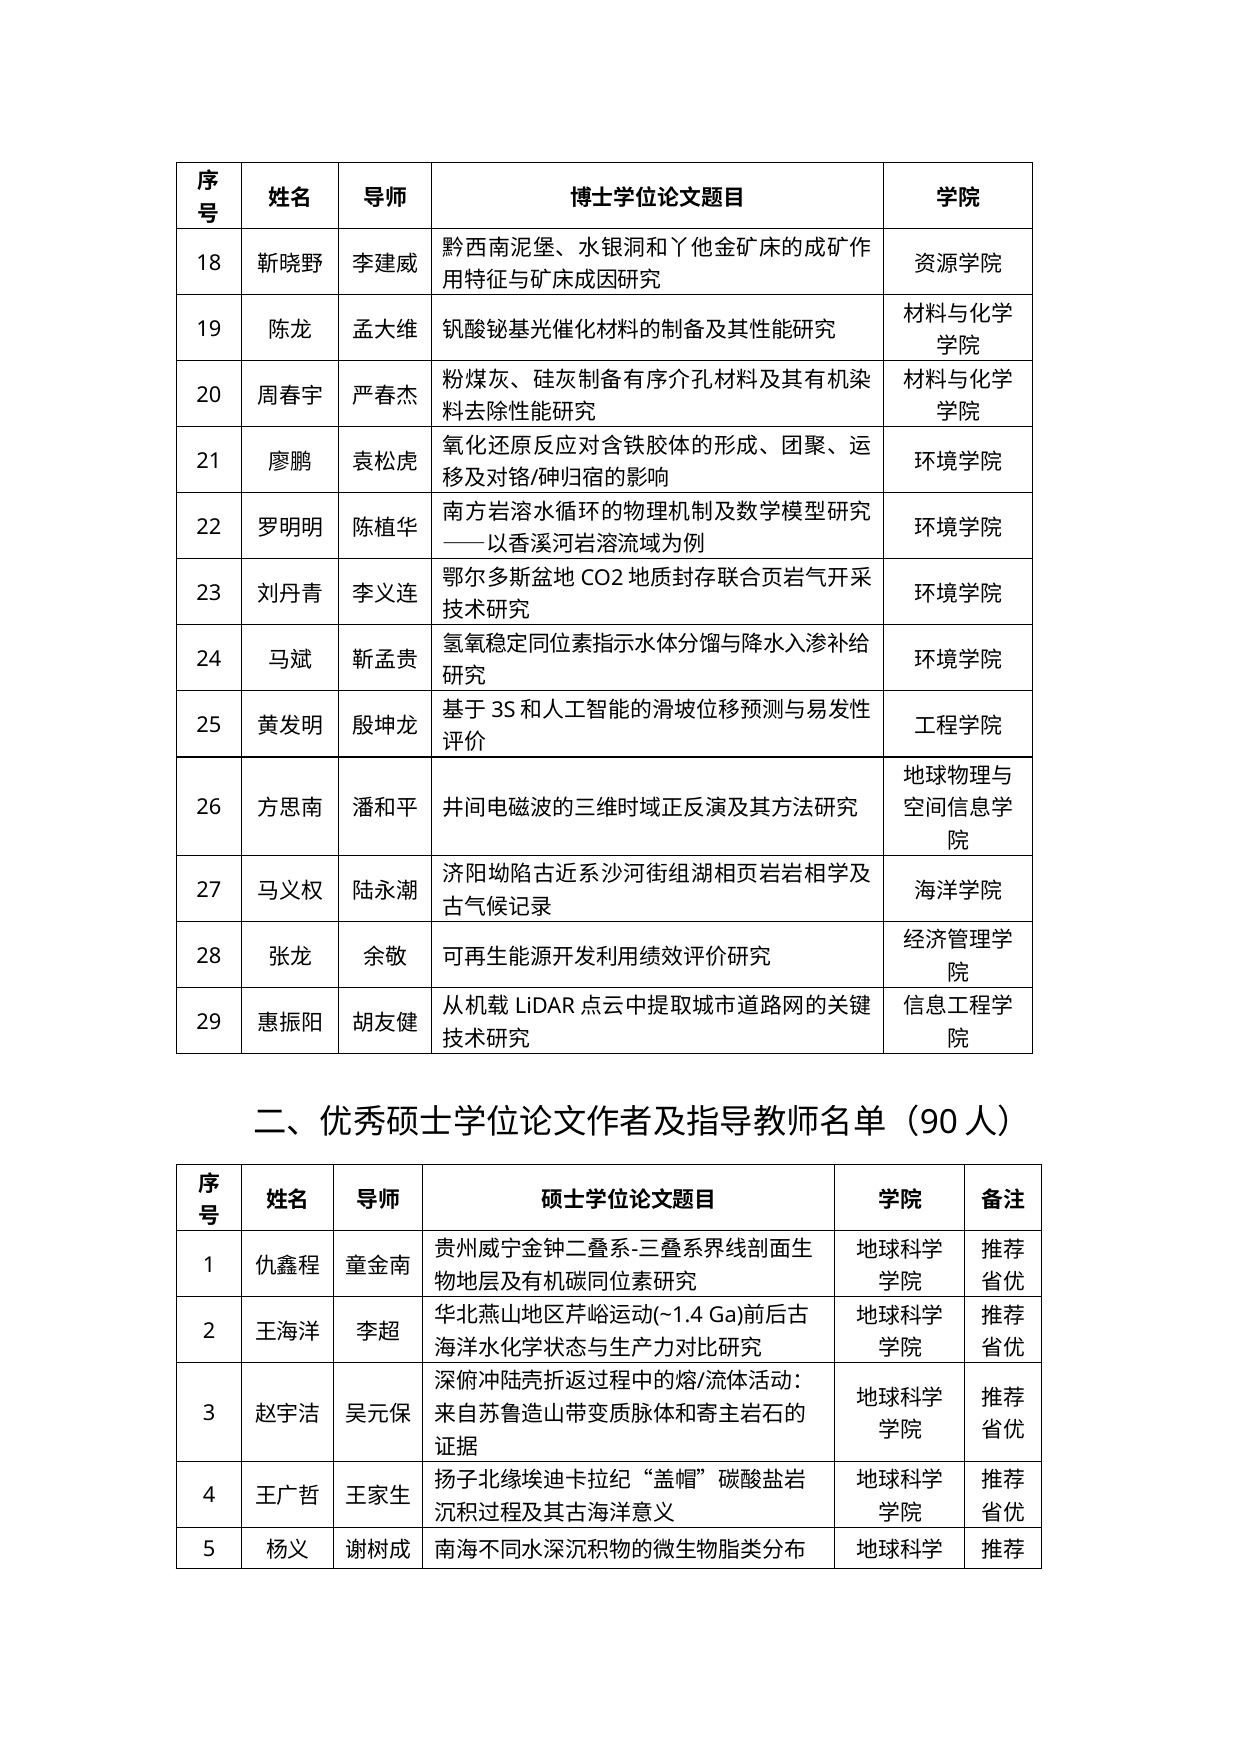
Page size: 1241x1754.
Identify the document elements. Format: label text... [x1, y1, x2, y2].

table_cell 殷坤龙 [339, 691, 431, 756]
table_header 导师 [334, 1165, 422, 1230]
table_cell 推荐省优 [965, 1231, 1041, 1296]
table_cell 华北燕山地区芹峪运动(~1.4 Ga)前后古海洋水化学状态与生产力对比研究 [423, 1297, 834, 1362]
table_cell 地球科学学院 [835, 1528, 964, 1568]
table_cell 18 [177, 229, 241, 294]
table_cell 南方岩溶水循环的物理机制及数学模型研究——以香溪河岩溶流域为例 [432, 493, 883, 558]
table_cell 罗明明 [242, 493, 338, 558]
table_cell 推荐省优 [965, 1363, 1041, 1461]
table_cell 基于3S和人工智能的滑坡位移预测与易发性评价 [432, 691, 883, 756]
table_cell 23 [177, 559, 241, 624]
table_header 姓名 [242, 163, 338, 228]
table_cell 陈龙 [242, 295, 338, 360]
table_cell 刘丹青 [242, 559, 338, 624]
table_cell 黔西南泥堡、水银洞和丫他金矿床的成矿作用特征与矿床成因研究 [432, 229, 883, 294]
table_cell 张龙 [242, 922, 338, 987]
table_cell 童金南 [334, 1231, 422, 1296]
table_cell 靳孟贵 [339, 625, 431, 690]
table_cell 2 [177, 1297, 241, 1362]
table_cell 粉煤灰、硅灰制备有序介孔材料及其有机染料去除性能研究 [432, 361, 883, 426]
table_cell 胡友健 [339, 988, 431, 1053]
table_header 硕士学位论文题目 [423, 1165, 834, 1230]
table_cell 29 [177, 988, 241, 1053]
table_cell 方思南 [242, 758, 338, 855]
table_cell 地球科学学院 [835, 1363, 964, 1461]
table_cell 从机载LiDAR点云中提取城市道路网的关键技术研究 [432, 988, 883, 1053]
table_cell 杨义 [242, 1528, 333, 1568]
table_header 学院 [884, 163, 1032, 228]
table_cell 井间电磁波的三维时域正反演及其方法研究 [432, 758, 883, 855]
table_cell 1 [177, 1231, 241, 1296]
table_cell 吴元保 [334, 1363, 422, 1461]
table_cell 扬子北缘埃迪卡拉纪“盖帽”碳酸盐岩沉积过程及其古海洋意义 [423, 1462, 834, 1527]
table_cell 环境学院 [884, 427, 1032, 492]
table_cell 马斌 [242, 625, 338, 690]
table_cell 材料与化学学院 [884, 361, 1032, 426]
table_cell 可再生能源开发利用绩效评价研究 [432, 922, 883, 987]
table_cell 氢氧稳定同位素指示水体分馏与降水入渗补给研究 [432, 625, 883, 690]
table_cell 钒酸铋基光催化材料的制备及其性能研究 [432, 295, 883, 360]
table_cell 靳晓野 [242, 229, 338, 294]
table_header 序号 [177, 163, 241, 228]
table_cell 26 [177, 758, 241, 855]
table_cell 27 [177, 856, 241, 921]
table_cell 马义权 [242, 856, 338, 921]
table_header 导师 [339, 163, 431, 228]
table_cell 仇鑫程 [242, 1231, 333, 1296]
table_cell 王广哲 [242, 1462, 333, 1527]
table_cell 材料与化学学院 [884, 295, 1032, 360]
table_cell 地球科学学院 [835, 1297, 964, 1362]
table_cell 地球物理与空间信息学院 [884, 758, 1032, 855]
table_cell 李超 [334, 1297, 422, 1362]
table_cell 济阳坳陷古近系沙河街组湖相页岩岩相学及古气候记录 [432, 856, 883, 921]
table_cell 黄发明 [242, 691, 338, 756]
table_cell 环境学院 [884, 493, 1032, 558]
table_cell 贵州威宁金钟二叠系-三叠系界线剖面生物地层及有机碳同位素研究 [423, 1231, 834, 1296]
table_header 博士学位论文题目 [432, 163, 883, 228]
table_cell 4 [177, 1462, 241, 1527]
table_cell 李义连 [339, 559, 431, 624]
table_cell 廖鹏 [242, 427, 338, 492]
table_cell 推荐省优 [965, 1297, 1041, 1362]
table_cell 5 [177, 1528, 241, 1568]
table_cell 孟大维 [339, 295, 431, 360]
table_cell 海洋学院 [884, 856, 1032, 921]
table_cell 氧化还原反应对含铁胶体的形成、团聚、运移及对铬/砷归宿的影响 [432, 427, 883, 492]
table_cell 24 [177, 625, 241, 690]
table_cell 地球科学学院 [835, 1231, 964, 1296]
table_cell 资源学院 [884, 229, 1032, 294]
table_cell 22 [177, 493, 241, 558]
table_cell 28 [177, 922, 241, 987]
table_cell 深俯冲陆壳折返过程中的熔/流体活动：来自苏鲁造山带变质脉体和寄主岩石的证据 [423, 1363, 834, 1461]
table_cell 周春宇 [242, 361, 338, 426]
table_cell 推荐省优 [965, 1462, 1041, 1527]
table_header 学院 [835, 1165, 964, 1230]
table_cell 南海不同水深沉积物的微生物脂类分布特征及其对古环境重建的启示 [423, 1528, 834, 1568]
table_cell 3 [177, 1363, 241, 1461]
table_cell 王海洋 [242, 1297, 333, 1362]
table_cell 21 [177, 427, 241, 492]
table_cell 潘和平 [339, 758, 431, 855]
table_cell 地球科学学院 [835, 1462, 964, 1527]
table_cell 袁松虎 [339, 427, 431, 492]
table_cell 20 [177, 361, 241, 426]
table_cell 余敬 [339, 922, 431, 987]
table_cell 19 [177, 295, 241, 360]
table_cell 王家生 [334, 1462, 422, 1527]
table_cell 25 [177, 691, 241, 756]
table_header 备注 [965, 1165, 1041, 1230]
text 二、优秀硕士学位论文作者及指导教师名单（90人） [187, 1087, 1053, 1152]
table_cell 信息工程学院 [884, 988, 1032, 1053]
table_cell 陈植华 [339, 493, 431, 558]
table_cell 赵宇洁 [242, 1363, 333, 1461]
table_cell 严春杰 [339, 361, 431, 426]
table_header 序号 [177, 1165, 241, 1230]
table_header 姓名 [242, 1165, 333, 1230]
table_cell 经济管理学院 [884, 922, 1032, 987]
table_cell 环境学院 [884, 625, 1032, 690]
table_cell 推荐省优 [965, 1528, 1041, 1568]
table_cell 环境学院 [884, 559, 1032, 624]
table_cell 工程学院 [884, 691, 1032, 756]
table_cell 谢树成 [334, 1528, 422, 1568]
table_cell 惠振阳 [242, 988, 338, 1053]
table_cell 鄂尔多斯盆地CO2地质封存联合页岩气开采技术研究 [432, 559, 883, 624]
table_cell 陆永潮 [339, 856, 431, 921]
table_cell 李建威 [339, 229, 431, 294]
